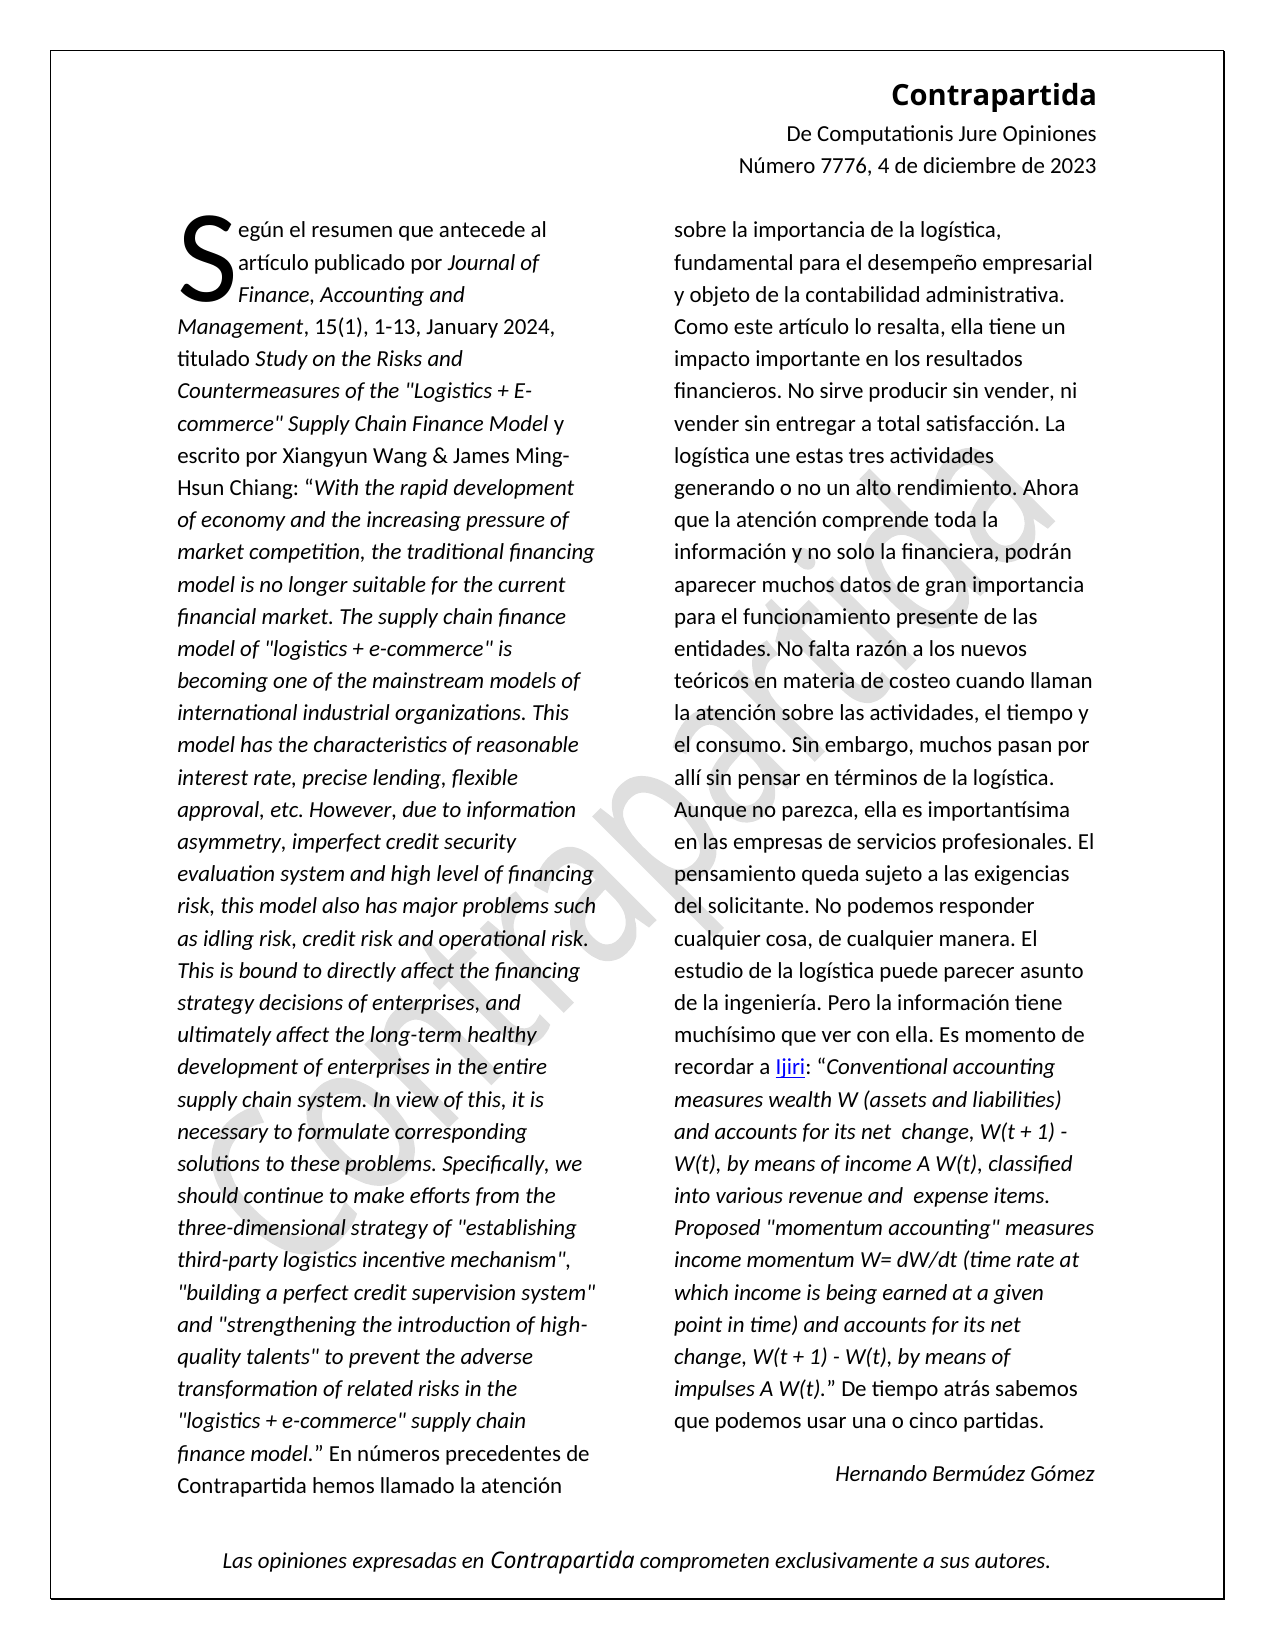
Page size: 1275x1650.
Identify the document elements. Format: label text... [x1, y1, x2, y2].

text egún el resumen que antecede al artículo publicado por Journal of Finance, Accounting and Management, 15(1), 1-13, January 2024, titulado Study on the Risks and Countermeasures of the "Logistics + E-commerce" Supply Chain Finance Model y escrito por Xiangyun Wang & James Ming-Hsun Chiang: “With the rapid development of economy and the increasing pressure of market competition, the traditional financing model is no longer suitable for the current financial market. The supply chain finance model of "logistics + e-commerce" is becoming one of the mainstream models of international industrial organizations. This model has the characteristics of reasonable interest rate, precise lending, flexible approval, etc. However, due to information asymmetry, imperfect credit security evaluation system and high level of financing risk, this model also has major problems such as idling risk, credit risk and operational risk. This is bound to directly affect the financing strategy decisions of enterprises, and ultimately affect the long-term healthy development of enterprises in the entire supply chain system. In view of this, it is necessary to formulate corresponding solutions to these problems. Specifically, we should continue to make efforts from the three-dimensional strategy of "establishing third-party logistics incentive mechanism", "building a perfect credit supervision system" and "strengthening the introduction of high-quality talents" to prevent the adverse transformation of related risks in the "logistics + e-commerce" supply chain finance model.” En números precedentes de Contrapartida hemos llamado la atención sobre la importancia de la logística, fundamental para el desempeño empresarial y objeto de la contabilidad administrativa. Como este artículo lo resalta, ella tiene un impacto importante en los resultados financieros. No sirve producir sin vender, ni vender sin entregar a total satisfacción. La logística une estas tres actividades generando o no un alto rendimiento. Ahora que la atención comprende toda la información y no solo la financiera, podrán aparecer muchos datos de gran importancia para el funcionamiento presente de las entidades. No falta razón a los nuevos teóricos en materia de costeo cuando llaman la atención sobre las actividades, el tiempo y el consumo. Sin embargo, muchos pasan por allí sin pensar en términos de la logística. Aunque no parezca, ella es importantísima en las empresas de servicios profesionales. El pensamiento queda sujeto a las exigencias del solicitante. No podemos responder cualquier cosa, de cualquier manera. El estudio de la logística puede parecer asunto de la ingeniería. Pero la información tiene muchísimo que ver con ella. Es momento de recordar a Ijiri: “Conventional accounting measures wealth W (assets and liabilities) and accounts for its net change, W(t + 1) - W(t), by means of income A W(t), classified into various revenue and expense items. Proposed "momentum accounting" measures income momentum W= dW/dt (time rate at which income is being earned at a given point in time) and accounts for its net change, W(t + 1) - W(t), by means of impulses A W(t).” De tiempo atrás sabemos que podemos usar una o cinco partidas. [177, 216, 600, 1499]
text Hernando Bermúdez Gómez [674, 1459, 1097, 1488]
text egún el resumen que antecede al artículo publicado por Journal of Finance, Accounting and Management, 15(1), 1-13, January 2024, titulado Study on the Risks and Countermeasures of the "Logistics + E-commerce" Supply Chain Finance Model y escrito por Xiangyun Wang & James Ming-Hsun Chiang: “With the rapid development of economy and the increasing pressure of market competition, the traditional financing model is no longer suitable for the current financial market. The supply chain finance model of "logistics + e-commerce" is becoming one of the mainstream models of international industrial organizations. This model has the characteristics of reasonable interest rate, precise lending, flexible approval, etc. However, due to information asymmetry, imperfect credit security evaluation system and high level of financing risk, this model also has major problems such as idling risk, credit risk and operational risk. This is bound to directly affect the financing strategy decisions of enterprises, and ultimately affect the long-term healthy development of enterprises in the entire supply chain system. In view of this, it is necessary to formulate corresponding solutions to these problems. Specifically, we should continue to make efforts from the three-dimensional strategy of "establishing third-party logistics incentive mechanism", "building a perfect credit supervision system" and "strengthening the introduction of high-quality talents" to prevent the adverse transformation of related risks in the "logistics + e-commerce" supply chain finance model.” En números precedentes de Contrapartida hemos llamado la atención sobre la importancia de la logística, fundamental para el desempeño empresarial y objeto de la contabilidad administrativa. Como este artículo lo resalta, ella tiene un impacto importante en los resultados financieros. No sirve producir sin vender, ni vender sin entregar a total satisfacción. La logística une estas tres actividades generando o no un alto rendimiento. Ahora que la atención comprende toda la información y no solo la financiera, podrán aparecer muchos datos de gran importancia para el funcionamiento presente de las entidades. No falta razón a los nuevos teóricos en materia de costeo cuando llaman la atención sobre las actividades, el tiempo y el consumo. Sin embargo, muchos pasan por allí sin pensar en términos de la logística. Aunque no parezca, ella es importantísima en las empresas de servicios profesionales. El pensamiento queda sujeto a las exigencias del solicitante. No podemos responder cualquier cosa, de cualquier manera. El estudio de la logística puede parecer asunto de la ingeniería. Pero la información tiene muchísimo que ver con ella. Es momento de recordar a Ijiri: “Conventional accounting measures wealth W (assets and liabilities) and accounts for its net change, W(t + 1) - W(t), by means of income A W(t), classified into various revenue and expense items. Proposed "momentum accounting" measures income momentum W= dW/dt (time rate at which income is being earned at a given point in time) and accounts for its net change, W(t + 1) - W(t), by means of impulses A W(t).” De tiempo atrás sabemos que podemos usar una o cinco partidas. [674, 216, 1097, 1434]
